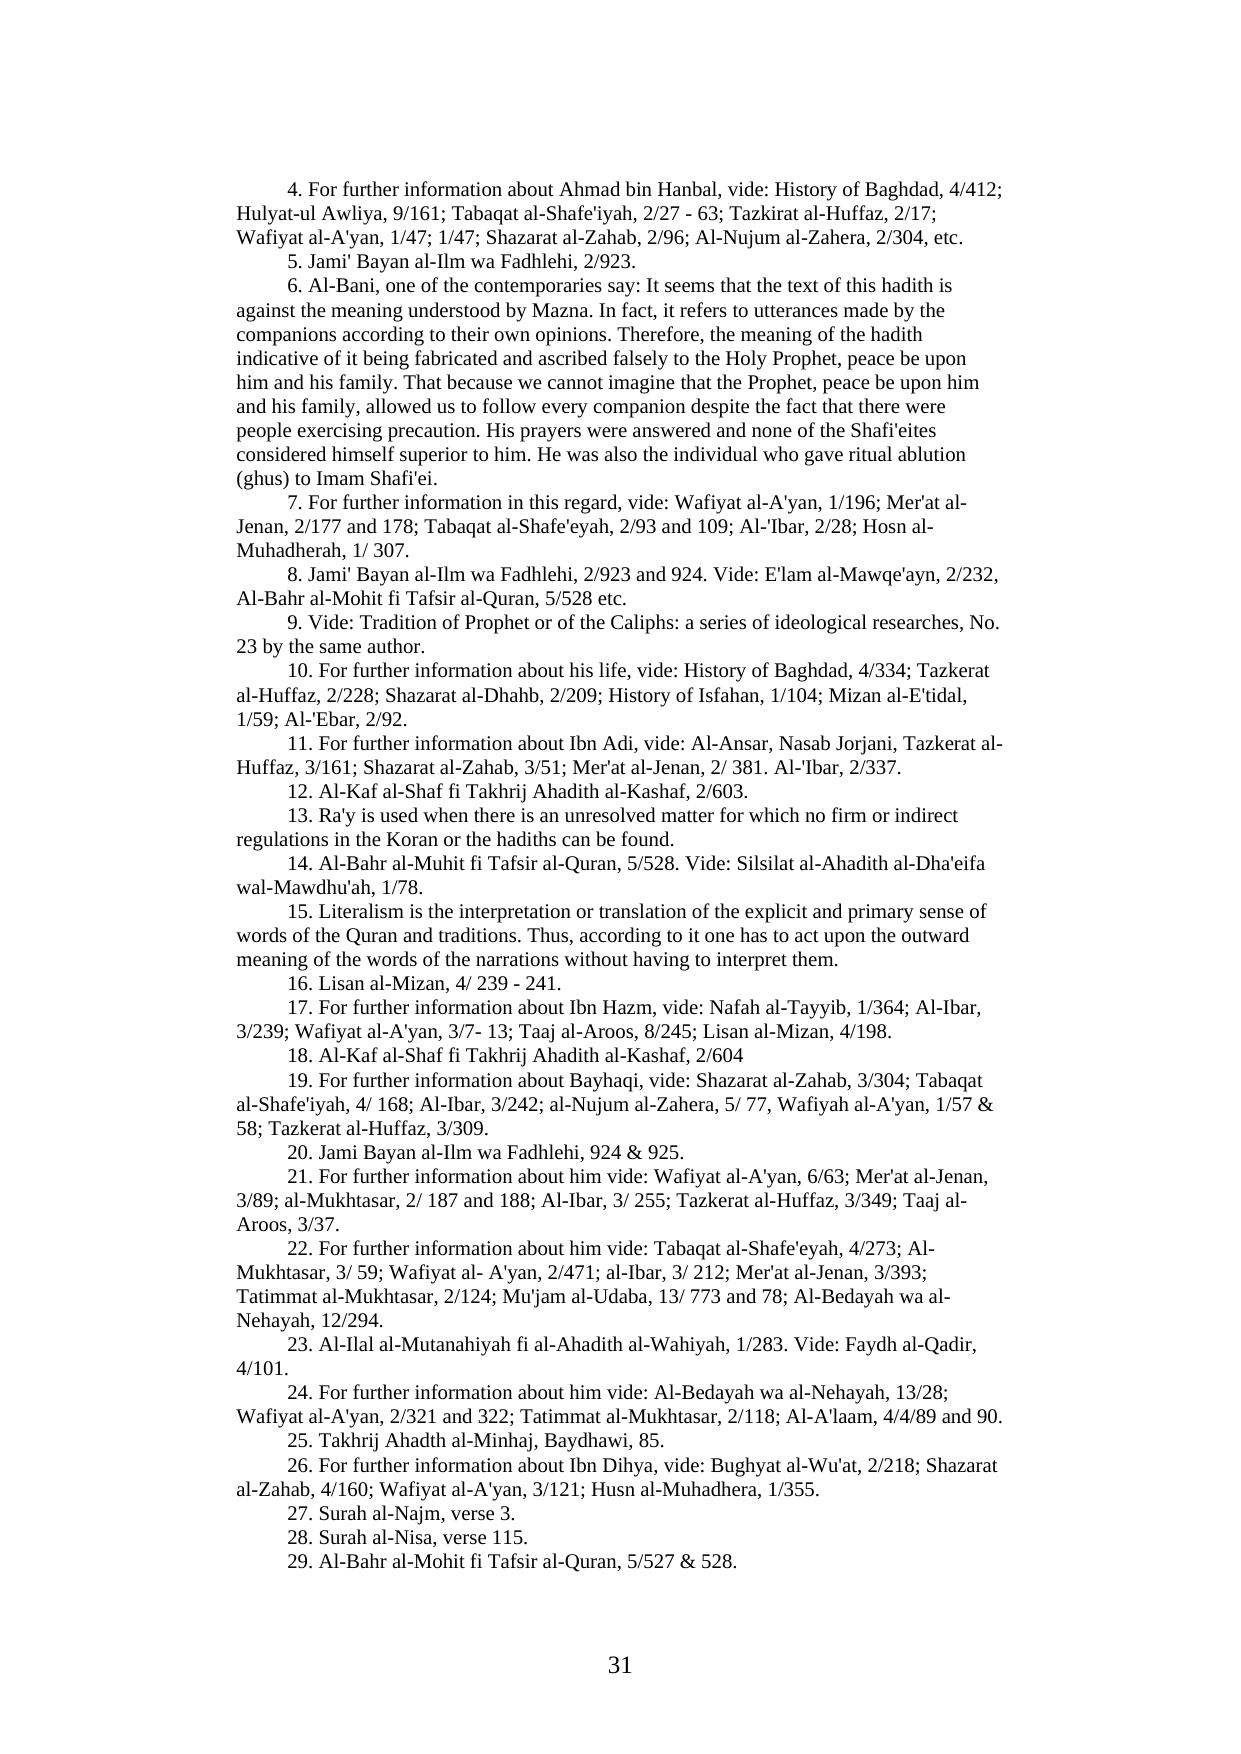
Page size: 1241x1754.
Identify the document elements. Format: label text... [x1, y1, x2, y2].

text 9. Vide: Tradition of Prophet or of the Caliphs: a series of ideological researches, No. 23 by the same author. [236, 610, 1004, 658]
text 27. Surah al-Najm, verse 3. [236, 1501, 1004, 1525]
text 8. Jami' Bayan al-Ilm wa Fadhlehi, 2/923 and 924. Vide: E'lam al-Mawqe'ayn, 2/232, Al-Bahr al-Mohit fi Tafsir al-Quran, 5/528 etc. [236, 562, 1004, 610]
text 21. For further information about him vide: Wafiyat al-A'yan, 6/63; Mer'at al-Jenan, 3/89; al-Mukhtasar, 2/ 187 and 188; Al-Ibar, 3/ 255; Tazkerat al-Huffaz, 3/349; Taaj al-Aroos, 3/37. [236, 1164, 1004, 1236]
text 6. Al-Bani, one of the contemporaries say: It seems that the text of this hadith is against the meaning understood by Mazna. In fact, it refers to utterances made by the companions according to their own opinions. Therefore, the meaning of the hadith indicative of it being fabricated and ascribed falsely to the Holy Prophet, peace be upon him and his family. That because we cannot imagine that the Prophet, peace be upon him and his family, allowed us to follow every companion despite the fact that there were people exercising precaution. His prayers were answered and none of the Shafi'eites considered himself superior to him. He was also the individual who gave ritual ablution (ghus) to Imam Shafi'ei. [236, 273, 1004, 490]
text 11. For further information about Ibn Adi, vide: Al-Ansar, Nasab Jorjani, Tazkerat al-Huffaz, 3/161; Shazarat al-Zahab, 3/51; Mer'at al-Jenan, 2/ 381. Al-'Ibar, 2/337. [236, 731, 1004, 779]
text 16. Lisan al-Mizan, 4/ 239 - 241. [236, 971, 1004, 995]
text 19. For further information about Bayhaqi, vide: Shazarat al-Zahab, 3/304; Tabaqat al-Shafe'iyah, 4/ 168; Al-Ibar, 3/242; al-Nujum al-Zahera, 5/ 77, Wafiyah al-A'yan, 1/57 & 58; Tazkerat al-Huffaz, 3/309. [236, 1067, 1004, 1140]
text 13. Ra'y is used when there is an unresolved matter for which no firm or indirect regulations in the Koran or the hadiths can be found. [236, 803, 1004, 851]
text 5. Jami' Bayan al-Ilm wa Fadhlehi, 2/923. [236, 249, 1004, 273]
text 23. Al-Ilal al-Mutanahiyah fi al-Ahadith al-Wahiyah, 1/283. Vide: Faydh al-Qadir, 4/101. [236, 1332, 1004, 1380]
text 20. Jami Bayan al-Ilm wa Fadhlehi, 924 & 925. [236, 1140, 1004, 1164]
text 7. For further information in this regard, vide: Wafiyat al-A'yan, 1/196; Mer'at al-Jenan, 2/177 and 178; Tabaqat al-Shafe'eyah, 2/93 and 109; Al-'Ibar, 2/28; Hosn al-Muhadherah, 1/ 307. [236, 490, 1004, 562]
text 25. Takhrij Ahadth al-Minhaj, Baydhawi, 85. [236, 1428, 1004, 1452]
text 26. For further information about Ibn Dihya, vide: Bughyat al-Wu'at, 2/218; Shazarat al-Zahab, 4/160; Wafiyat al-A'yan, 3/121; Husn al-Muhadhera, 1/355. [236, 1452, 1004, 1501]
text 28. Surah al-Nisa, verse 115. [236, 1525, 1004, 1549]
text 15. Literalism is the interpretation or translation of the explicit and primary sense of words of the Quran and traditions. Thus, according to it one has to act upon the outward meaning of the words of the narrations without having to interpret them. [236, 899, 1004, 971]
text 10. For further information about his life, vide: History of Baghdad, 4/334; Tazkerat al-Huffaz, 2/228; Shazarat al-Dhahb, 2/209; History of Isfahan, 1/104; Mizan al-E'tidal, 1/59; Al-'Ebar, 2/92. [236, 658, 1004, 731]
text 18. Al-Kaf al-Shaf fi Takhrij Ahadith al-Kashaf, 2/604 [236, 1043, 1004, 1067]
text 14. Al-Bahr al-Muhit fi Tafsir al-Quran, 5/528. Vide: Silsilat al-Ahadith al-Dha'eifa wal-Mawdhu'ah, 1/78. [236, 851, 1004, 899]
text 24. For further information about him vide: Al-Bedayah wa al-Nehayah, 13/28; Wafiyat al-A'yan, 2/321 and 322; Tatimmat al-Mukhtasar, 2/118; Al-A'laam, 4/4/89 and 90. [236, 1380, 1004, 1428]
text 17. For further information about Ibn Hazm, vide: Nafah al-Tayyib, 1/364; Al-Ibar, 3/239; Wafiyat al-A'yan, 3/7- 13; Taaj al-Aroos, 8/245; Lisan al-Mizan, 4/198. [236, 995, 1004, 1043]
text 22. For further information about him vide: Tabaqat al-Shafe'eyah, 4/273; Al-Mukhtasar, 3/ 59; Wafiyat al- A'yan, 2/471; al-Ibar, 3/ 212; Mer'at al-Jenan, 3/393; Tatimmat al-Mukhtasar, 2/124; Mu'jam al-Udaba, 13/ 773 and 78; Al-Bedayah wa al-Nehayah, 12/294. [236, 1236, 1004, 1332]
text 4. For further information about Ahmad bin Hanbal, vide: History of Baghdad, 4/412; Hulyat-ul Awliya, 9/161; Tabaqat al-Shafe'iyah, 2/27 - 63; Tazkirat al-Huffaz, 2/17; Wafiyat al-A'yan, 1/47; 1/47; Shazarat al-Zahab, 2/96; Al-Nujum al-Zahera, 2/304, etc. [236, 177, 1004, 249]
text 12. Al-Kaf al-Shaf fi Takhrij Ahadith al-Kashaf, 2/603. [236, 779, 1004, 803]
text 29. Al-Bahr al-Mohit fi Tafsir al-Quran, 5/527 & 528. [236, 1549, 1004, 1573]
